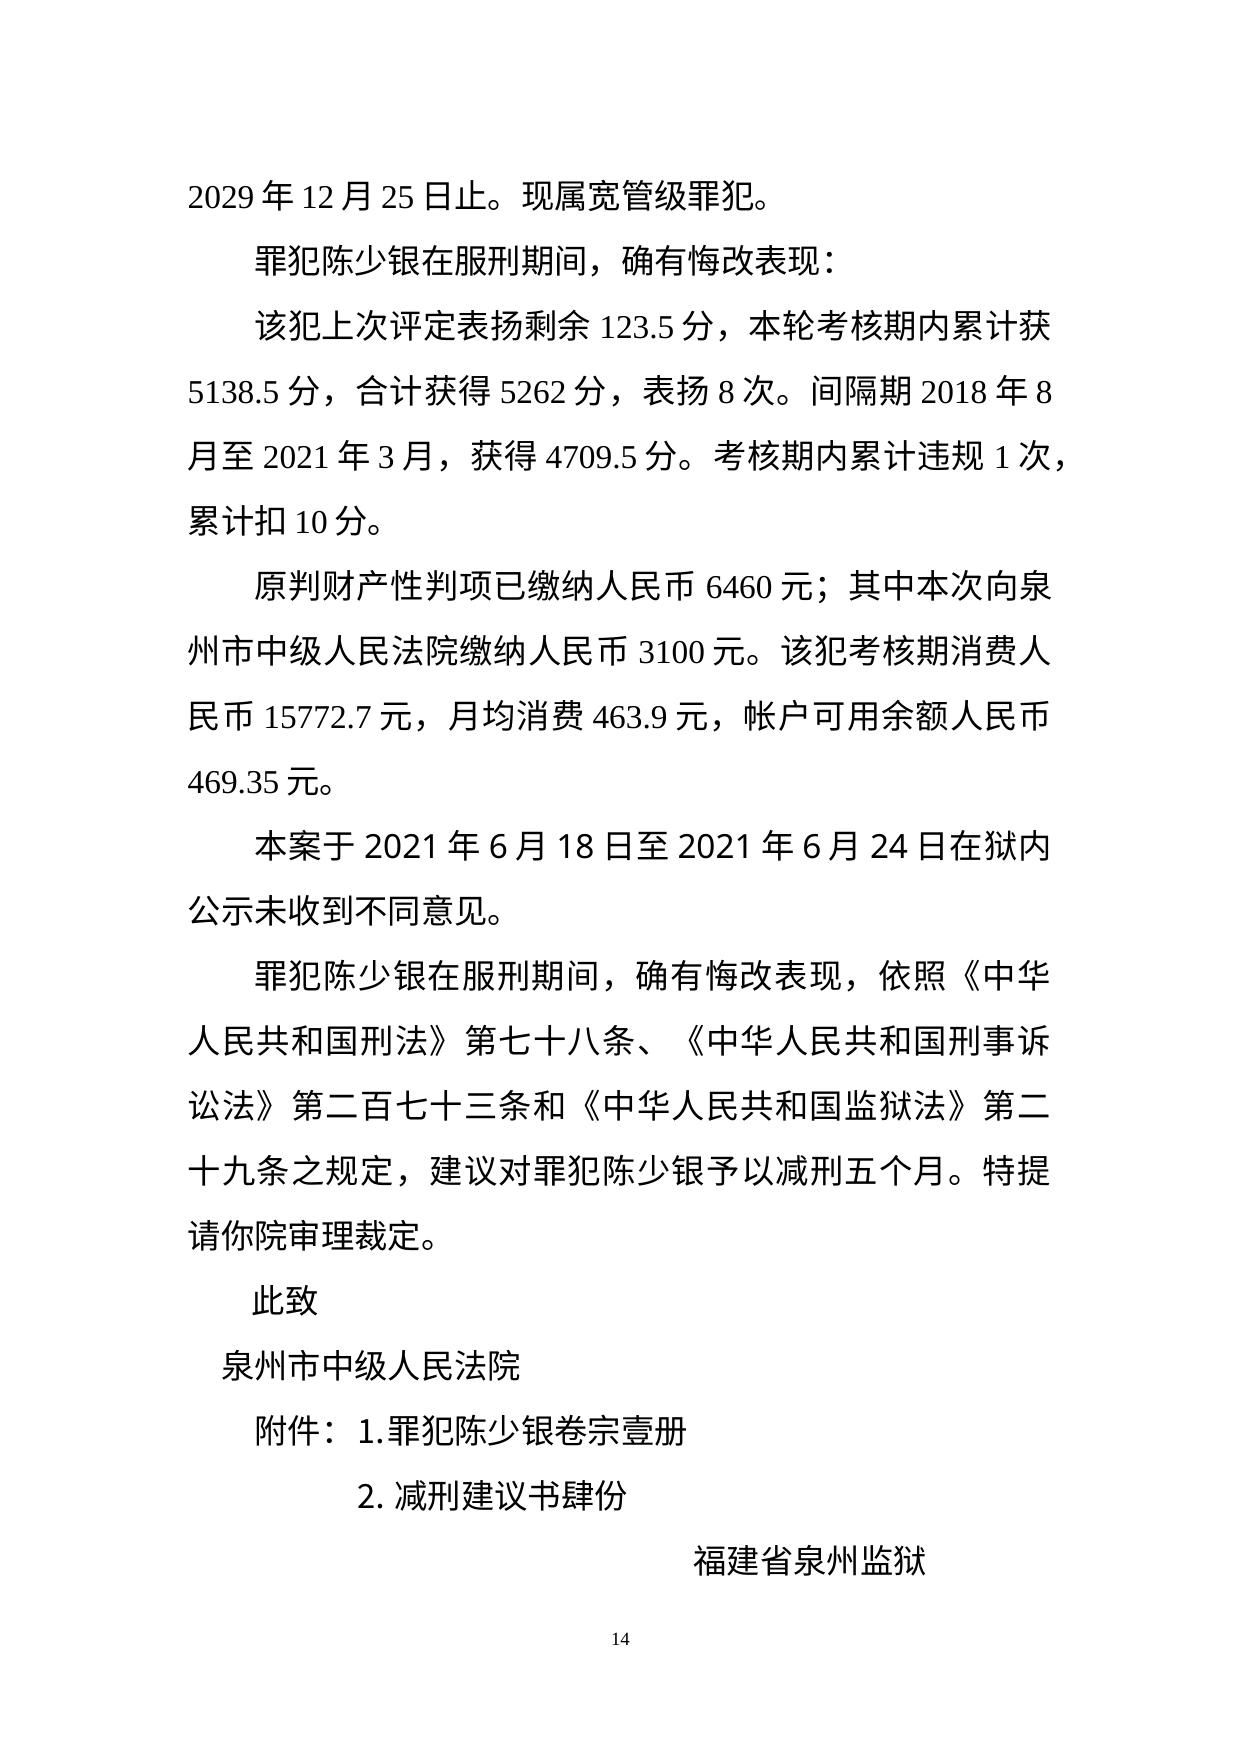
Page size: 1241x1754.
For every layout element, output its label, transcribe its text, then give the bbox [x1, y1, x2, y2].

text 本案于2021年6月18日至2021年6月24日在狱内公示未收到不同意见。 [187, 812, 1053, 942]
text 福建省泉州监狱 [187, 1527, 926, 1592]
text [187, 162, 1053, 227]
text 该犯上次评定表扬剩余123.5分，本轮考核期内累计获5138.5分，合计获得5262分，表扬8次。间隔期2018年8月至2021年3月，获得4709.5分。考核期内累计违规1次，累计扣10分。 [187, 292, 1053, 552]
text ⒉减刑建议书肆份 [187, 1462, 1058, 1527]
text 此致 [187, 1267, 1058, 1332]
text 附件：⒈罪犯陈少银卷宗壹册 [187, 1397, 1053, 1462]
text 原判财产性判项已缴纳人民币6460元；其中本次向泉州市中级人民法院缴纳人民币3100元。该犯考核期消费人民币15772.7元，月均消费463.9元，帐户可用余额人民币469.35元。 [187, 552, 1053, 812]
text 罪犯陈少银在服刑期间，确有悔改表现： [187, 227, 1053, 292]
text 泉州市中级人民法院 [187, 1332, 1058, 1397]
text 罪犯陈少银在服刑期间，确有悔改表现，依照《中华人民共和国刑法》第七十八条、《中华人民共和国刑事诉讼法》第二百七十三条和《中华人民共和国监狱法》第二十九条之规定，建议对罪犯陈少银予以减刑五个月。特提请你院审理裁定。 [187, 942, 1053, 1267]
